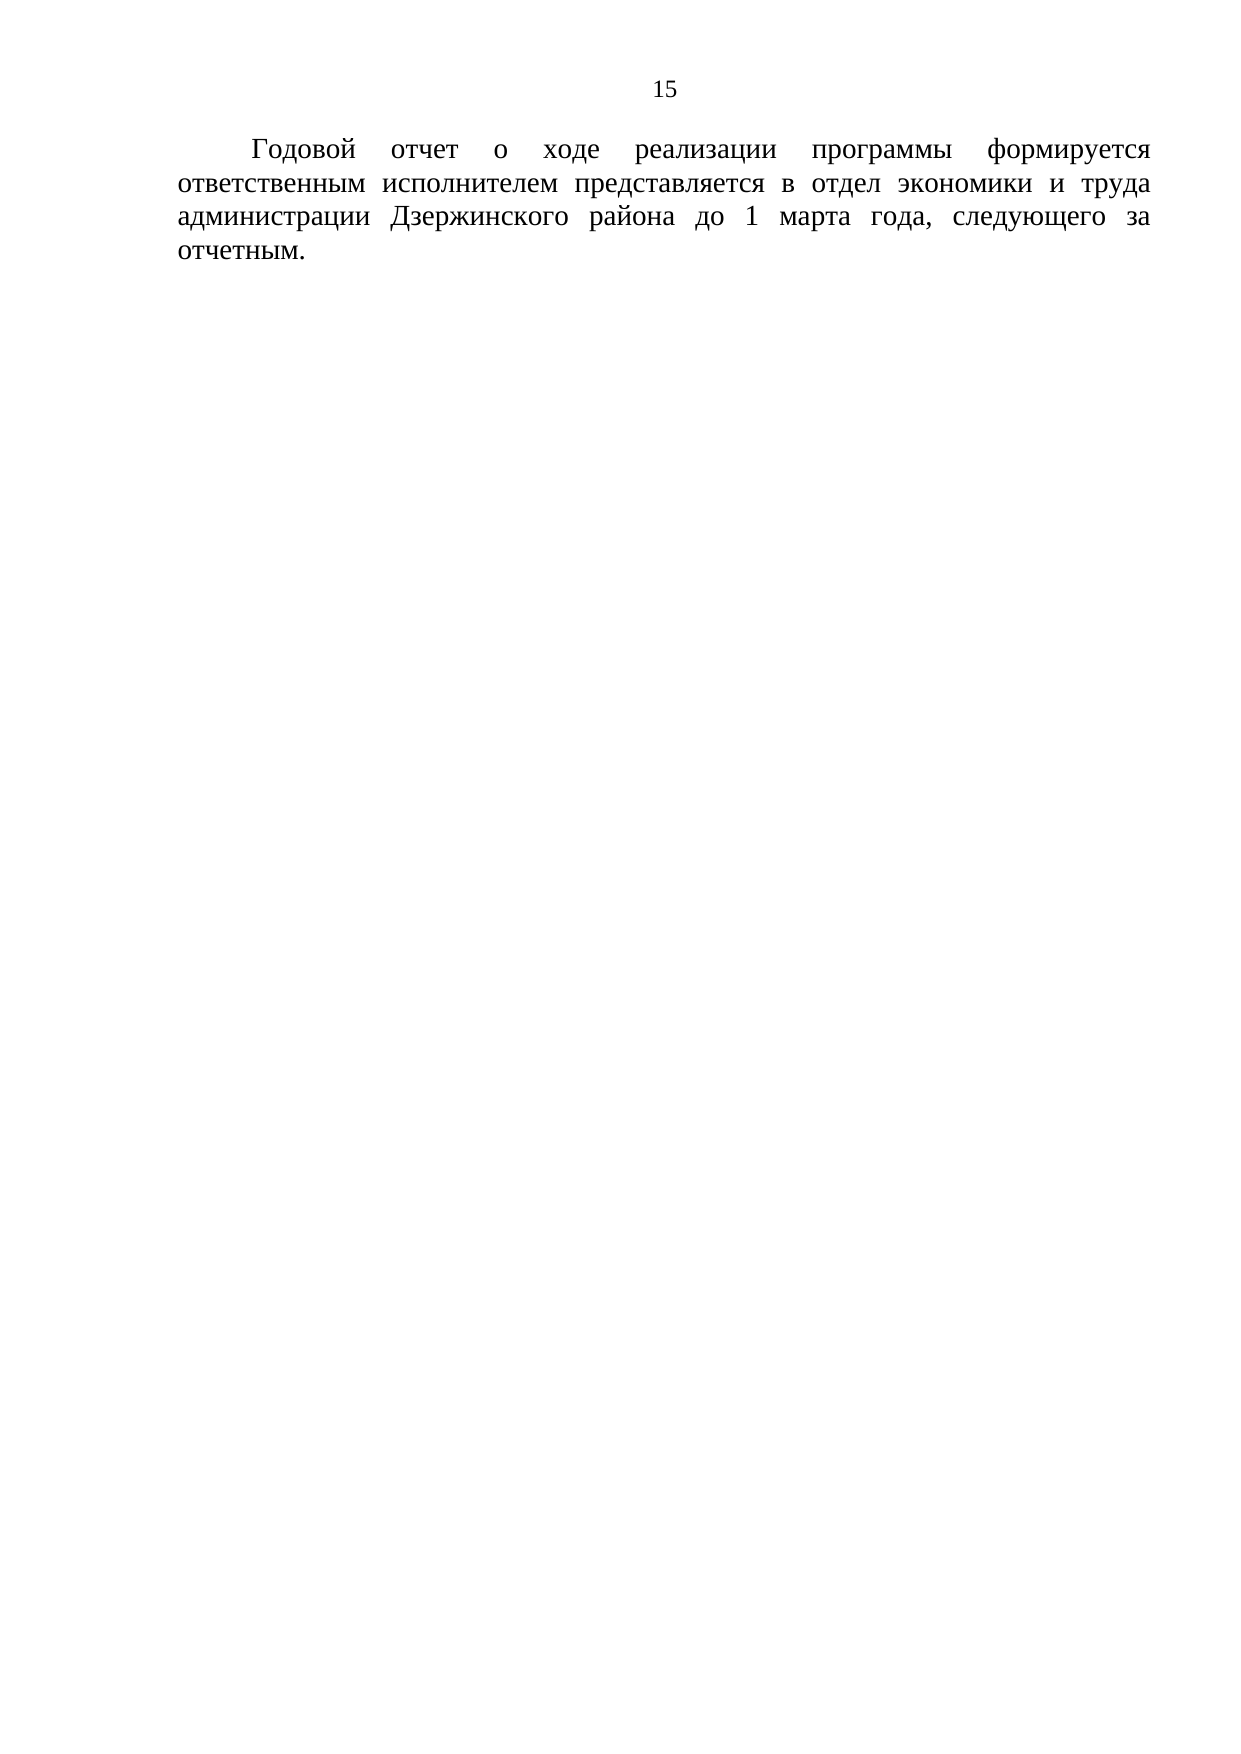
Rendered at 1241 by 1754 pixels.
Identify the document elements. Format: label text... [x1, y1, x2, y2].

text Годовой отчет о ходе реализации программы формируется ответственным исполнителем представляется в отдел экономики и труда администрации Дзержинского района до 1 марта года, следующего за отчетным. [177, 131, 1152, 265]
